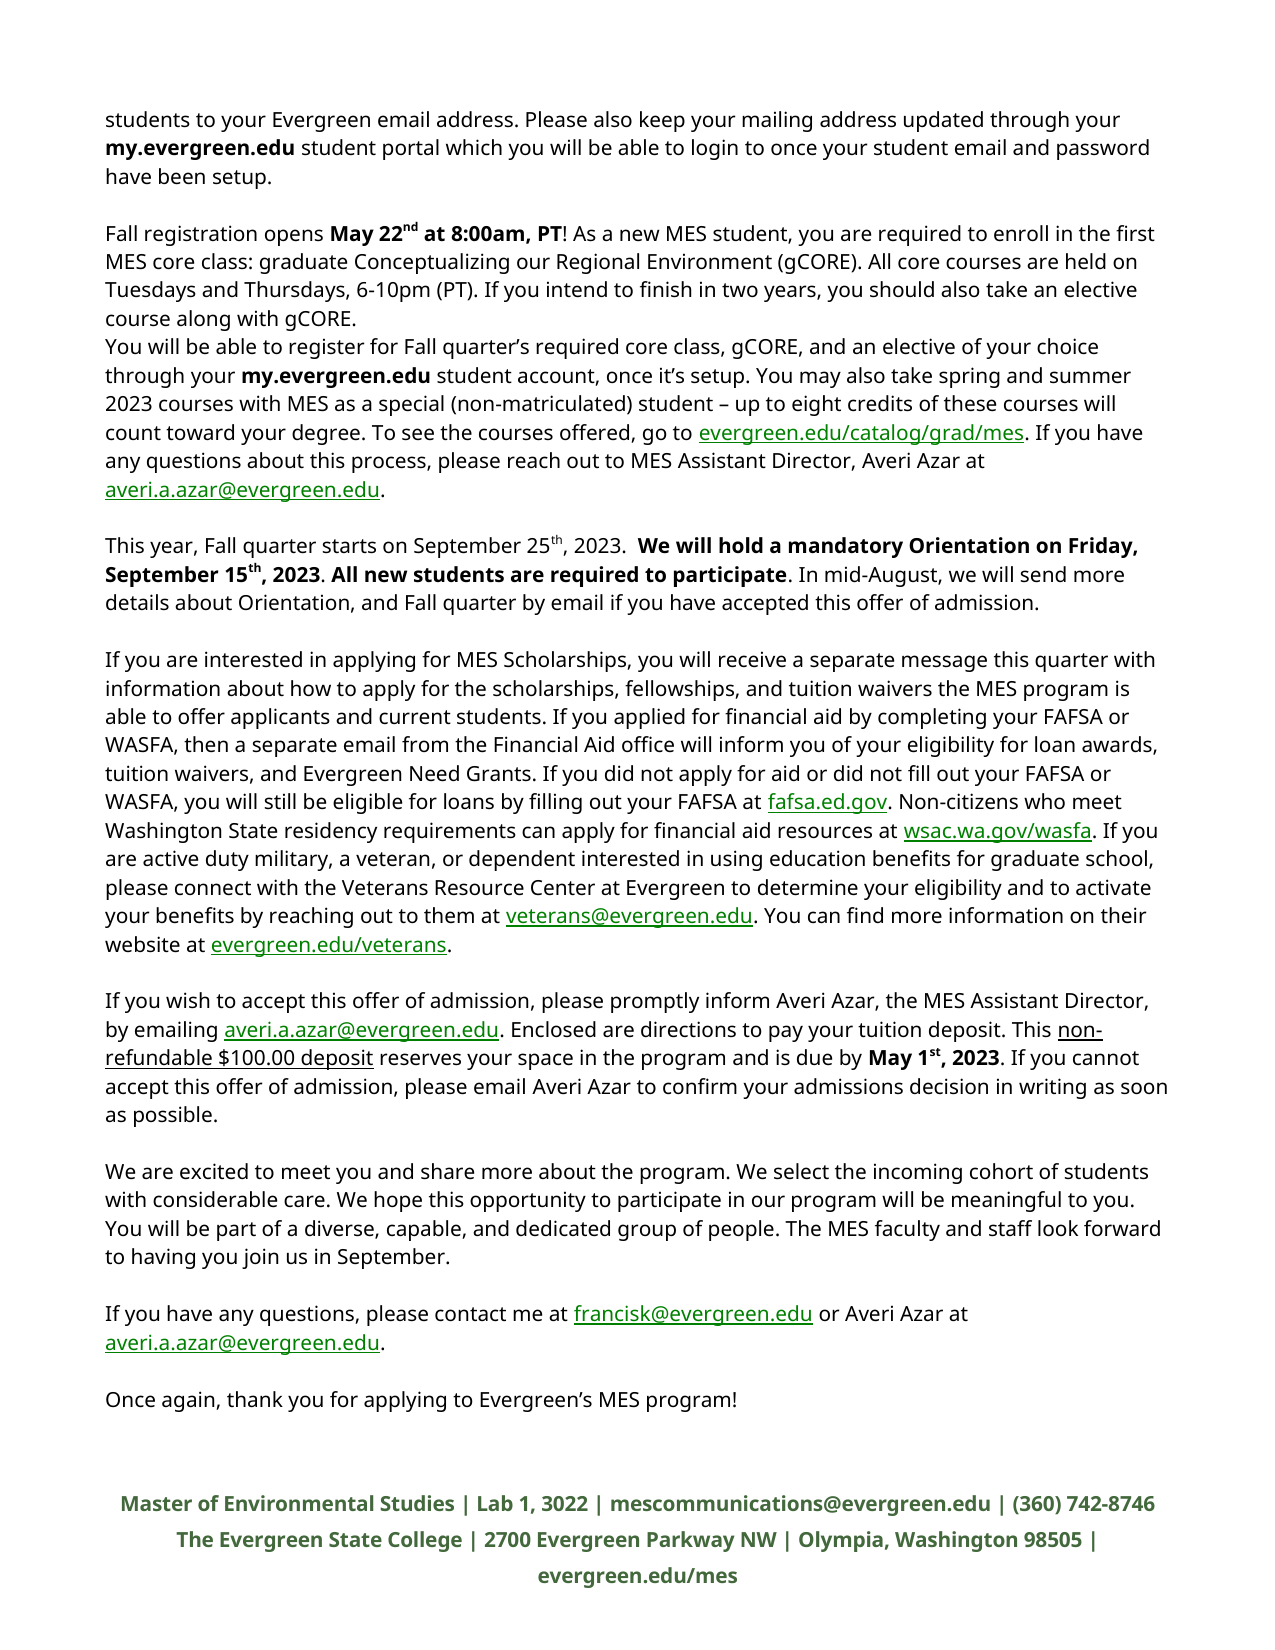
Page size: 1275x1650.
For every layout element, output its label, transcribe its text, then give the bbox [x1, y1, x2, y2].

text Fall registration opens May 22nd at 8:00am, PT! As a new MES student, you are required to enroll in the first MES core class: graduate Conceptualizing our Regional Environment (gCORE). All core courses are held on Tuesdays and Thursdays, 6-10pm (PT). If you intend to finish in two years, you should also take an elective course along with gCORE. [105, 219, 1170, 332]
text If you wish to accept this offer of admission, please promptly inform Averi Azar, the MES Assistant Director, by emailing averi.a.azar@evergreen.edu. Enclosed are directions to pay your tuition deposit. This non-refundable $100.00 deposit reserves your space in the program and is due by May 1st, 2023. If you cannot accept this offer of admission, please email Averi Azar to confirm your admissions decision in writing as soon as possible. [105, 987, 1170, 1129]
text Once again, thank you for applying to Evergreen’s MES program! [105, 1385, 1170, 1413]
text You will be able to register for Fall quarter’s required core class, gCORE, and an elective of your choice through your my.evergreen.edu student account, once it’s setup. You may also take spring and summer 2023 courses with MES as a special (non-matriculated) student – up to eight credits of these courses will count toward your degree. To see the courses offered, go to evergreen.edu/catalog/grad/mes. If you have any questions about this process, please reach out to MES Assistant Director, Averi Azar at averi.a.azar@evergreen.edu. [105, 332, 1170, 503]
text If you have any questions, please contact me at francisk@evergreen.edu or Averi Azar at averi.a.azar@evergreen.edu. [105, 1299, 1170, 1356]
text We are excited to meet you and share more about the program. We select the incoming cohort of students with considerable care. We hope this opportunity to participate in our program will be meaningful to you. You will be part of a diverse, capable, and dedicated group of people. The MES faculty and staff look forward to having you join us in September. [105, 1157, 1170, 1271]
text If you are interested in applying for MES Scholarships, you will receive a separate message this quarter with information about how to apply for the scholarships, fellowships, and tuition waivers the MES program is able to offer applicants and current students. If you applied for financial aid by completing your FAFSA or WASFA, then a separate email from the Financial Aid office will inform you of your eligibility for loan awards, tuition waivers, and Evergreen Need Grants. If you did not apply for aid or did not fill out your FAFSA or WASFA, you will still be eligible for loans by filling out your FAFSA at fafsa.ed.gov. Non-citizens who meet Washington State residency requirements can apply for financial aid resources at wsac.wa.gov/wasfa. If you are active duty military, a veteran, or dependent interested in using education benefits for graduate school, please connect with the Veterans Resource Center at Evergreen to determine your eligibility and to activate your benefits by reaching out to them at veterans@evergreen.edu. You can find more information on their website at evergreen.edu/veterans. [105, 645, 1170, 958]
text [105, 105, 1170, 190]
text This year, Fall quarter starts on September 25th, 2023. We will hold a mandatory Orientation on Friday, September 15th, 2023. All new students are required to participate. In mid-August, we will send more details about Orientation, and Fall quarter by email if you have accepted this offer of admission. [105, 532, 1170, 617]
